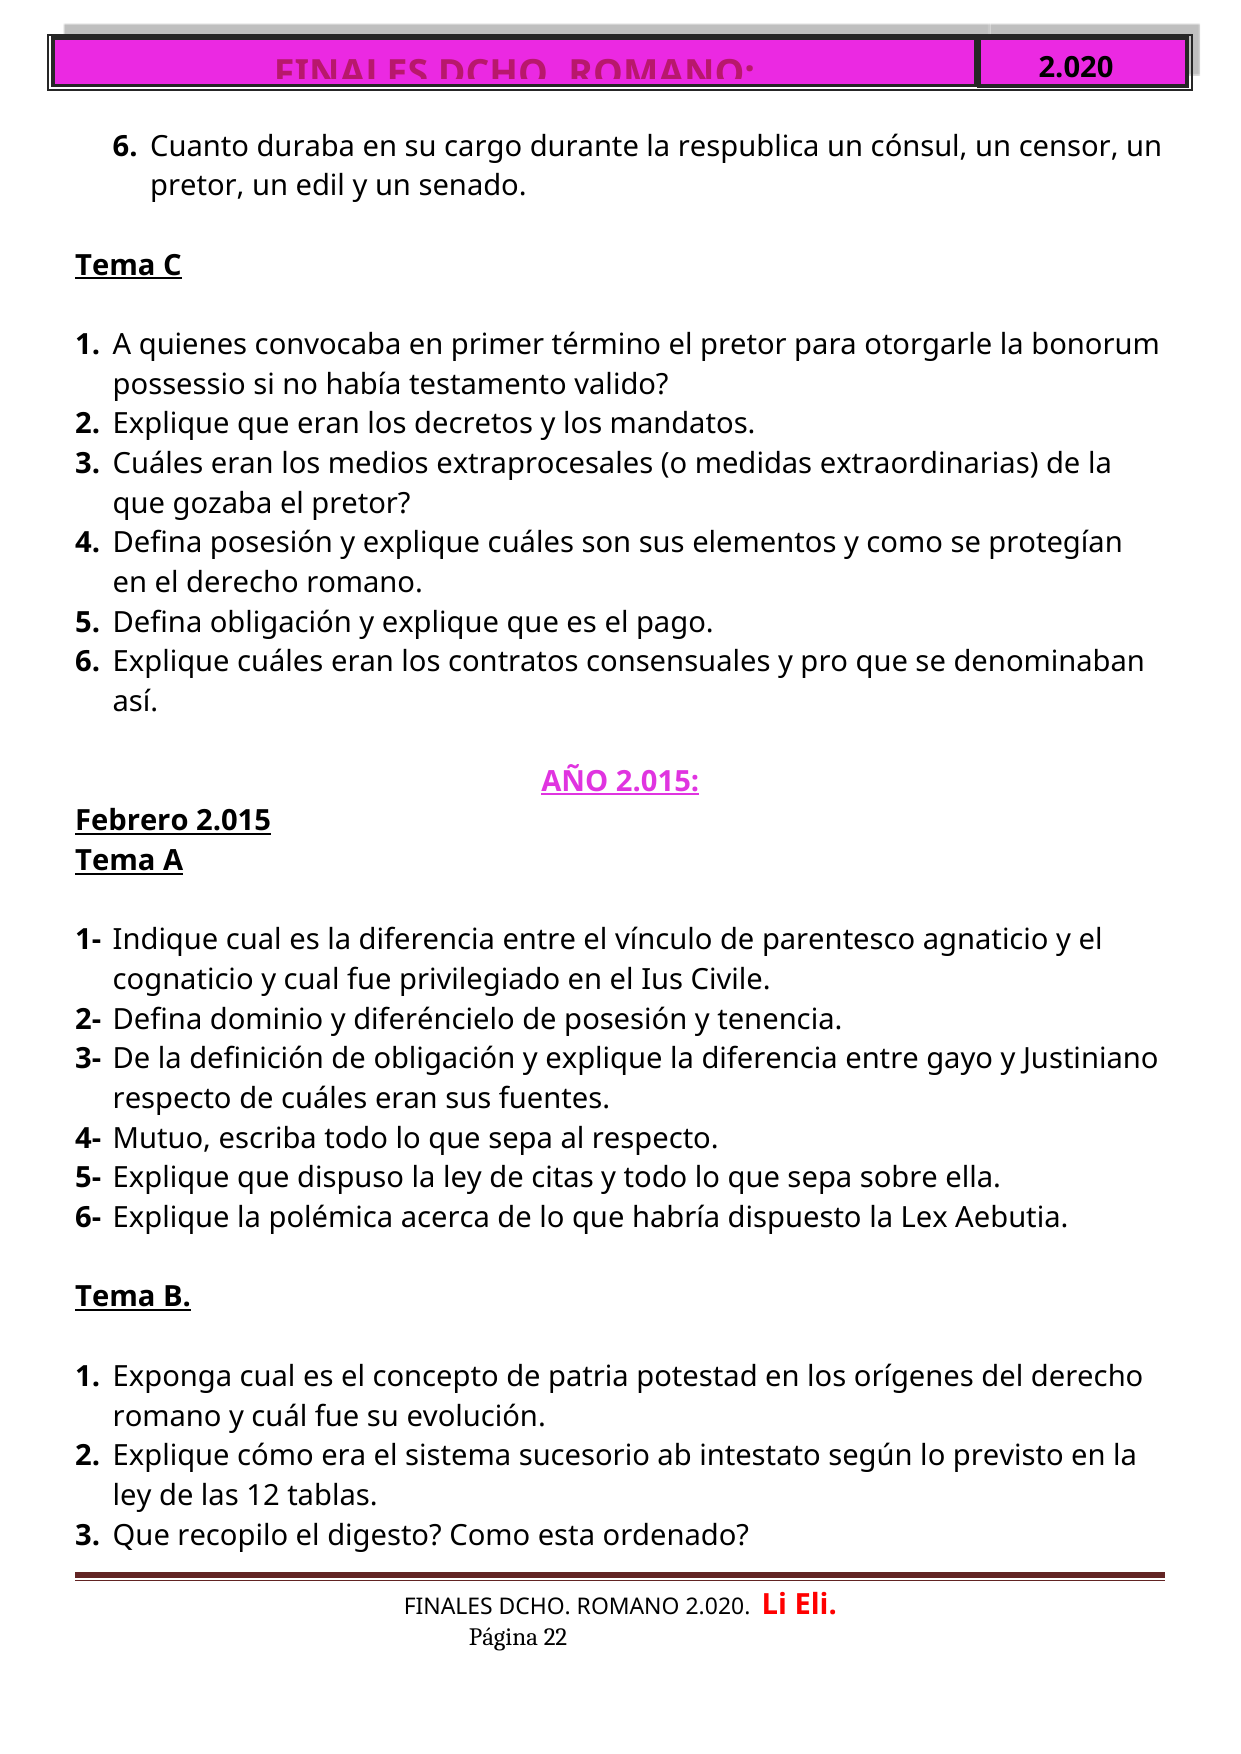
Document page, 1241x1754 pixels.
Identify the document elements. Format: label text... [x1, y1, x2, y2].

list Explique cómo era el sistema sucesorio ab intestato según lo previsto en la ley de las 12 tablas. [75, 1434, 1165, 1514]
list Explique cuáles eran los contratos consensuales y pro que se denominaban así. [75, 641, 1165, 720]
list Cuanto duraba en su cargo durante la respublica un cónsul, un censor, un pretor, un edil y un senado. [112, 125, 1165, 204]
list Defina obligación y explique que es el pago. [75, 601, 1165, 641]
list Defina posesión y explique cuáles son sus elementos y como se protegían en el derecho romano. [75, 522, 1165, 601]
list De la definición de obligación y explique la diferencia entre gayo y Justiniano respecto de cuáles eran sus fuentes. [75, 1038, 1165, 1117]
list Que recopilo el digesto? Como esta ordenado? [75, 1514, 1165, 1553]
list Indique cual es la diferencia entre el vínculo de parentesco agnaticio y el cognaticio y cual fue privilegiado en el Ius Civile. [75, 918, 1165, 998]
text Tema A [75, 839, 1165, 879]
text AÑO 2.015: [75, 760, 1165, 799]
list Mutuo, escriba todo lo que sepa al respecto. [75, 1117, 1165, 1157]
list Defina dominio y diferéncielo de posesión y tenencia. [75, 998, 1165, 1038]
list Explique que dispuso la ley de citas y todo lo que sepa sobre ella. [75, 1157, 1165, 1196]
list Exponga cual es el concepto de patria potestad en los orígenes del derecho romano y cuál fue su evolución. [75, 1355, 1165, 1434]
text Tema B. [75, 1276, 1165, 1315]
text Tema C [75, 244, 1165, 283]
list Explique que eran los decretos y los mandatos. [75, 403, 1165, 442]
list Cuáles eran los medios extraprocesales (o medidas extraordinarias) de la que gozaba el pretor? [75, 442, 1165, 522]
text Febrero 2.015 [75, 799, 1165, 839]
list Explique la polémica acerca de lo que habría dispuesto la Lex Aebutia. [75, 1196, 1165, 1236]
list A quienes convocaba en primer término el pretor para otorgarle la bonorum possessio si no había testamento valido? [75, 323, 1165, 403]
